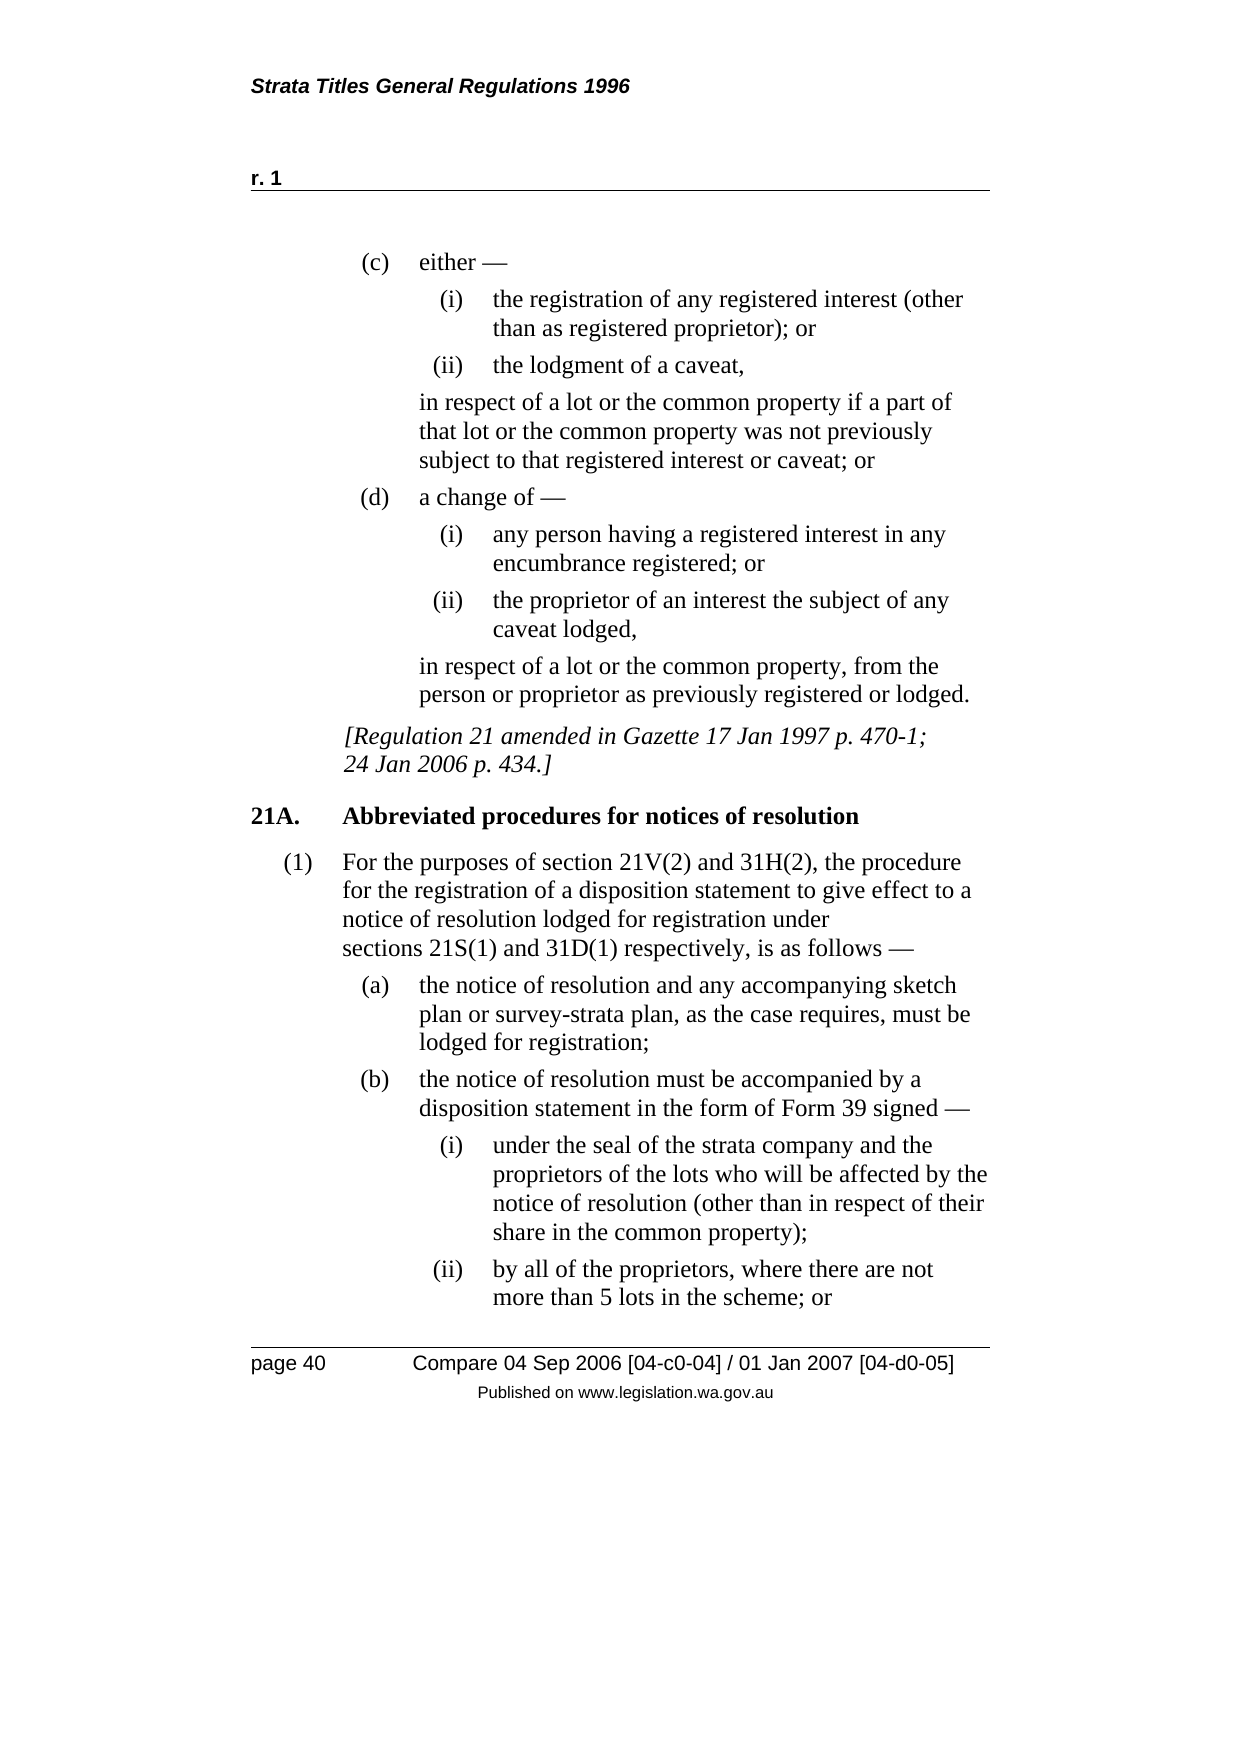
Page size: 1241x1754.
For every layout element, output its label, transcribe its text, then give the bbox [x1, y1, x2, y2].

subtitle 21A. Abbreviated procedures for notices of resolution [251, 801, 990, 830]
text [Regulation 21 amended in Gazette 17 Jan 1997 p. 470-1; 24 Jan 2006 p. 434.] [251, 721, 990, 778]
text (ii) the lodgment of a caveat, [251, 350, 990, 379]
text in respect of a lot or the common property if a part of that lot or the common property was not previously subject to that registered interest or caveat; or [251, 387, 990, 474]
text (i) under the seal of the strata company and the proprietors of the lots who will be affected by the notice of resolution (other than in respect of their share in the common property); [251, 1130, 990, 1245]
text (b) the notice of resolution must be accompanied by a disposition statement in the form of Form 39 signed — [251, 1064, 990, 1122]
text (d) a change of — [251, 482, 990, 511]
text (ii) by all of the proprietors, where there are not more than 5 lots in the scheme; or [251, 1254, 990, 1311]
text (a) the notice of resolution and any accompanying sketch plan or survey-strata plan, as the case requires, must be lodged for registration; [251, 970, 990, 1056]
text (ii) the proprietor of an interest the subject of any caveat lodged, [251, 585, 990, 642]
text (i) the registration of any registered interest (other than as registered proprietor); or [251, 284, 990, 342]
text (1) For the purposes of section 21V(2) and 31H(2), the procedure for the registration of a disposition statement to give effect to a notice of resolution lodged for registration under sections 21S(1) and 31D(1) respectively, is as follows — [251, 847, 990, 962]
text (c) either — [251, 247, 990, 276]
text in respect of a lot or the common property, from the person or proprietor as previously registered or lodged. [251, 651, 990, 708]
text (i) any person having a registered interest in any encumbrance registered; or [251, 519, 990, 577]
